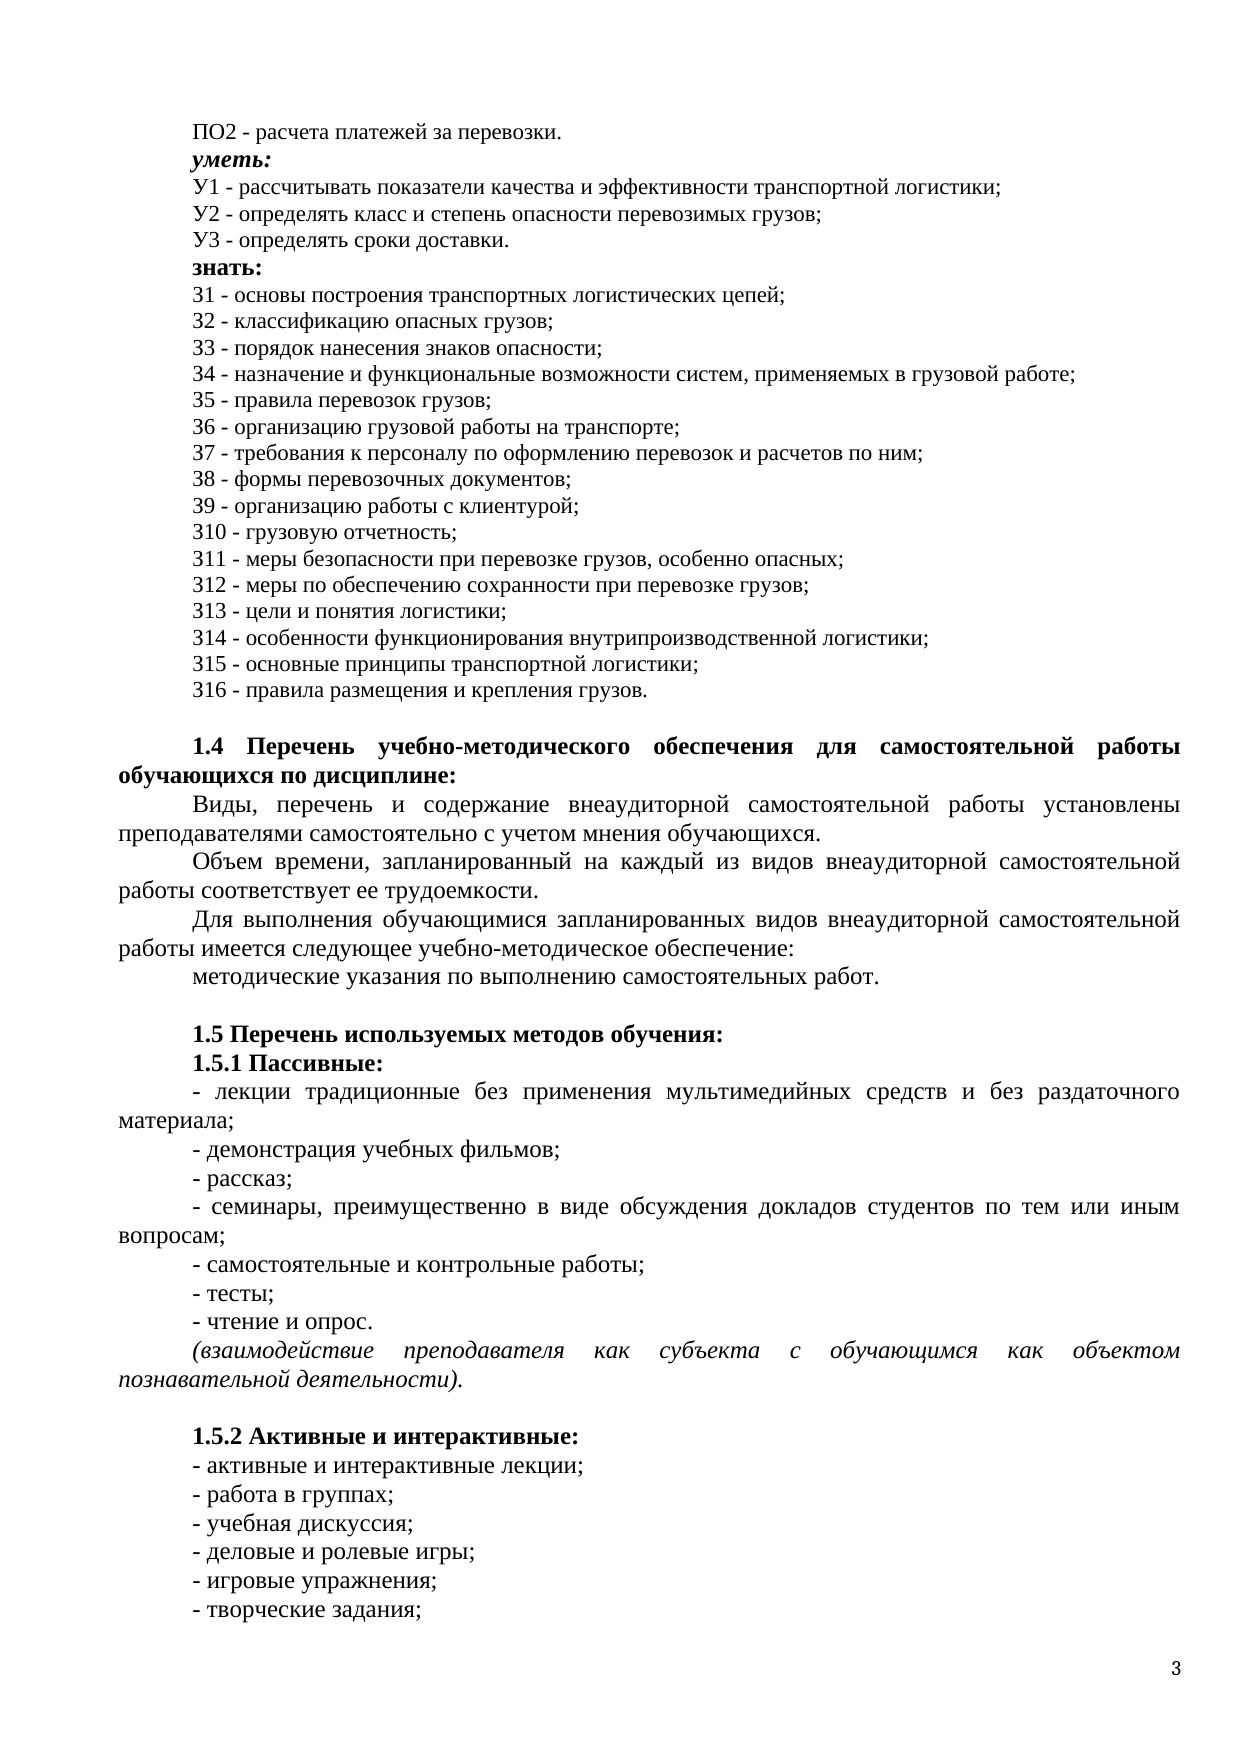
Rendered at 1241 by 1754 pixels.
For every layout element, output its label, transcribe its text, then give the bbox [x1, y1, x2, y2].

text У3 - определять сроки доставки. [192, 226, 1182, 252]
text З1 - основы построения транспортных логистических цепей; [192, 281, 1182, 307]
text методические указания по выполнению самостоятельных работ. [118, 961, 1181, 990]
text - демонстрация учебных фильмов; [118, 1134, 1181, 1163]
text - игровые упражнения; [118, 1565, 1181, 1594]
text З13 - цели и понятия логистики; [192, 597, 1182, 624]
text З11 - меры безопасности при перевозке грузов, особенно опасных; [192, 544, 1182, 571]
text 1.5.2 Активные и интерактивные: [118, 1421, 1181, 1450]
text - деловые и ролевые игры; [118, 1536, 1181, 1565]
text - тесты; [118, 1278, 1181, 1306]
text - творческие задания; [118, 1594, 1181, 1623]
text 1.5.1 Пассивные: [118, 1048, 1181, 1076]
text - рассказ; [118, 1163, 1181, 1191]
text З9 - организацию работы с клиентурой; [192, 492, 1182, 518]
text 1.5 Перечень используемых методов обучения: [118, 1019, 1181, 1048]
text З15 - основные принципы транспортной логистики; [418, 650, 1182, 676]
text З12 - меры по обеспечению сохранности при перевозке грузов; [192, 571, 1182, 597]
text - активные и интерактивные лекции; [118, 1450, 1181, 1479]
text З4 - назначение и функциональные возможности систем, применяемых в грузовой работе; [192, 360, 1182, 386]
text З6 - организацию грузовой работы на транспорте; [192, 413, 1182, 439]
text (взаимодействие преподавателя как субъекта с обучающимся как объектом познавательной деятельности). [118, 1335, 1181, 1393]
text З7 - требования к персоналу по оформлению перевозок и расчетов по ним; [192, 439, 1182, 466]
text З16 - правила размещения и крепления грузов. [192, 676, 1182, 703]
text З10 - грузовую отчетность; [192, 518, 1182, 544]
text Для выполнения обучающимися запланированных видов внеаудиторной самостоятельной работы имеется следующее учебно-методическое обеспечение: [118, 904, 1181, 961]
text - самостоятельные и контрольные работы; [118, 1249, 1181, 1278]
text - учебная дискуссия; [118, 1508, 1181, 1536]
text Виды, перечень и содержание внеаудиторной самостоятельной работы установлены преподавателями самостоятельно с учетом мнения обучающихся. [118, 789, 1181, 846]
text - чтение и опрос. [118, 1306, 1181, 1335]
text З2 - классификацию опасных грузов; [192, 307, 1182, 334]
text 1.4 Перечень учебно-методического обеспечения для самостоятельной работы обучающихся по дисциплине: [118, 731, 1181, 789]
text ПО2 - расчета платежей за перевозки. [192, 118, 1181, 144]
text Объем времени, запланированный на каждый из видов внеаудиторной самостоятельной работы соответствует ее трудоемкости. [118, 846, 1181, 904]
text З8 - формы перевозочных документов; [192, 466, 1182, 492]
text У1 - рассчитывать показатели качества и эффективности транспортной логистики; [192, 173, 1181, 199]
text З14 - особенности функционирования внутрипроизводственной логистики; [192, 624, 1182, 650]
text У2 - определять класс и степень опасности перевозимых грузов; [192, 199, 1182, 226]
text З15 - основные принципы транспортной логистики; [192, 650, 381, 676]
text З3 - порядок нанесения знаков опасности; [192, 334, 1182, 360]
text - семинары, преимущественно в виде обсуждения докладов студентов по тем или иным вопросам; [118, 1191, 1181, 1249]
text уметь: [118, 144, 1177, 173]
text - лекции традиционные без применения мультимедийных средств и без раздаточного материала; [118, 1076, 1181, 1134]
text З5 - правила перевозок грузов; [192, 386, 1182, 413]
text знать: [118, 252, 1182, 281]
text - работа в группах; [118, 1479, 1181, 1508]
